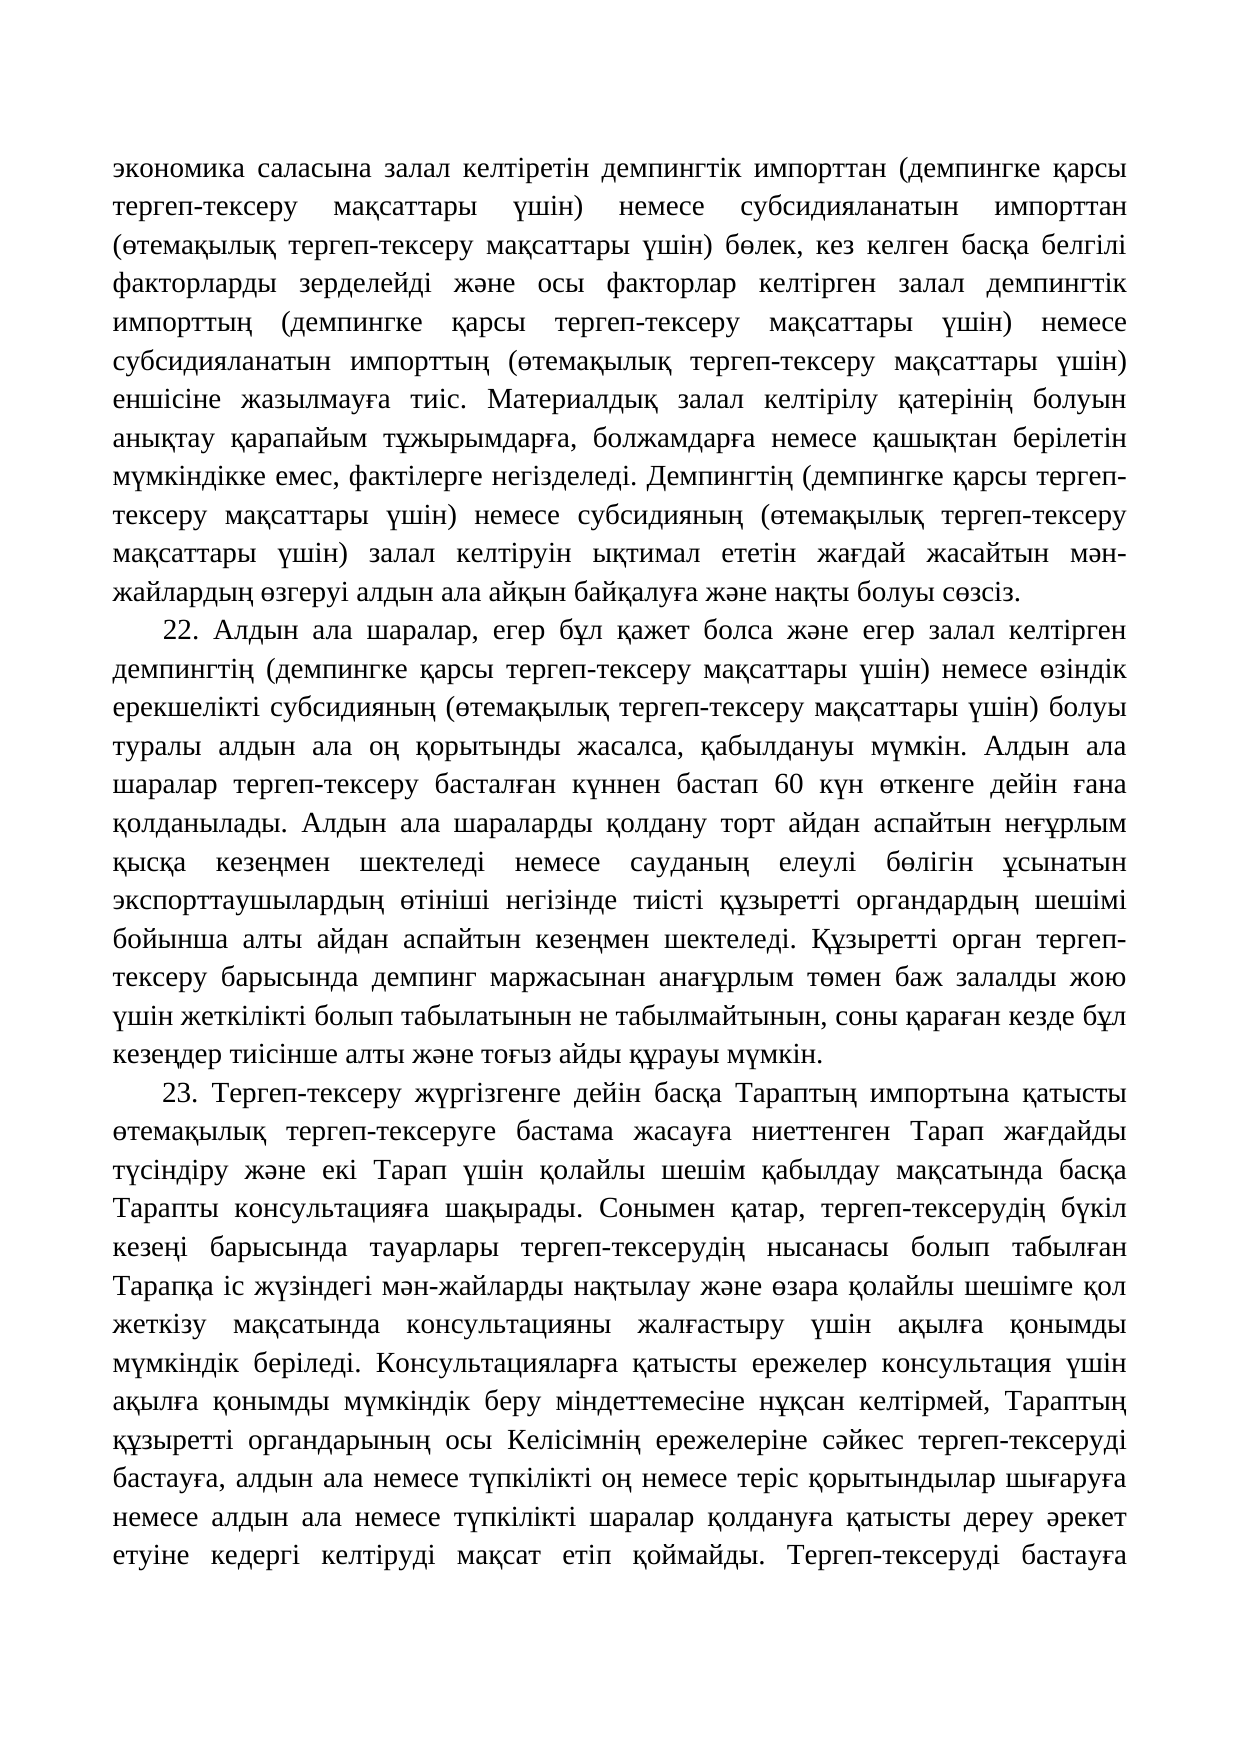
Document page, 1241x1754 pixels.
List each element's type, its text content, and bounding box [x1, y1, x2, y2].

text 22. Алдын ала шаралар, егер бұл қажет болса және егер залал келтірген демпингтің (демпингке қарсы тергеп-тексеру мақсаттары үшін) немесе өзіндік ерекшелікті субсидияның (өтемақылық тергеп-тексеру мақсаттары үшін) болуы туралы алдын ала оң қорытынды жасалса, қабылдануы мүмкін. Алдын ала шаралар тергеп-тексеру басталған күннен бастап 60 күн өткенге дейін ғана қолданылады. Алдын ала шараларды қолдану торт айдан аспайтын неғұрлым қысқа кезеңмен шектеледі немесе сауданың елеулі бөлігін ұсынатын экспорттаушылардың өтініші негізінде тиісті құзыретті органдардың шешімі бойынша алты айдан аспайтын кезеңмен шектеледі. Құзыретті орган тергеп-тексеру барысында демпинг маржасынан анағұрлым төмен баж залалды жою үшін жеткілікті болып табылатынын не табылмайтынын, соны қараған кезде бұл кезеңдер тиісінше алты және тоғыз айды құрауы мүмкін. [112, 612, 1128, 1070]
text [112, 1075, 1128, 1571]
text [112, 150, 1128, 607]
